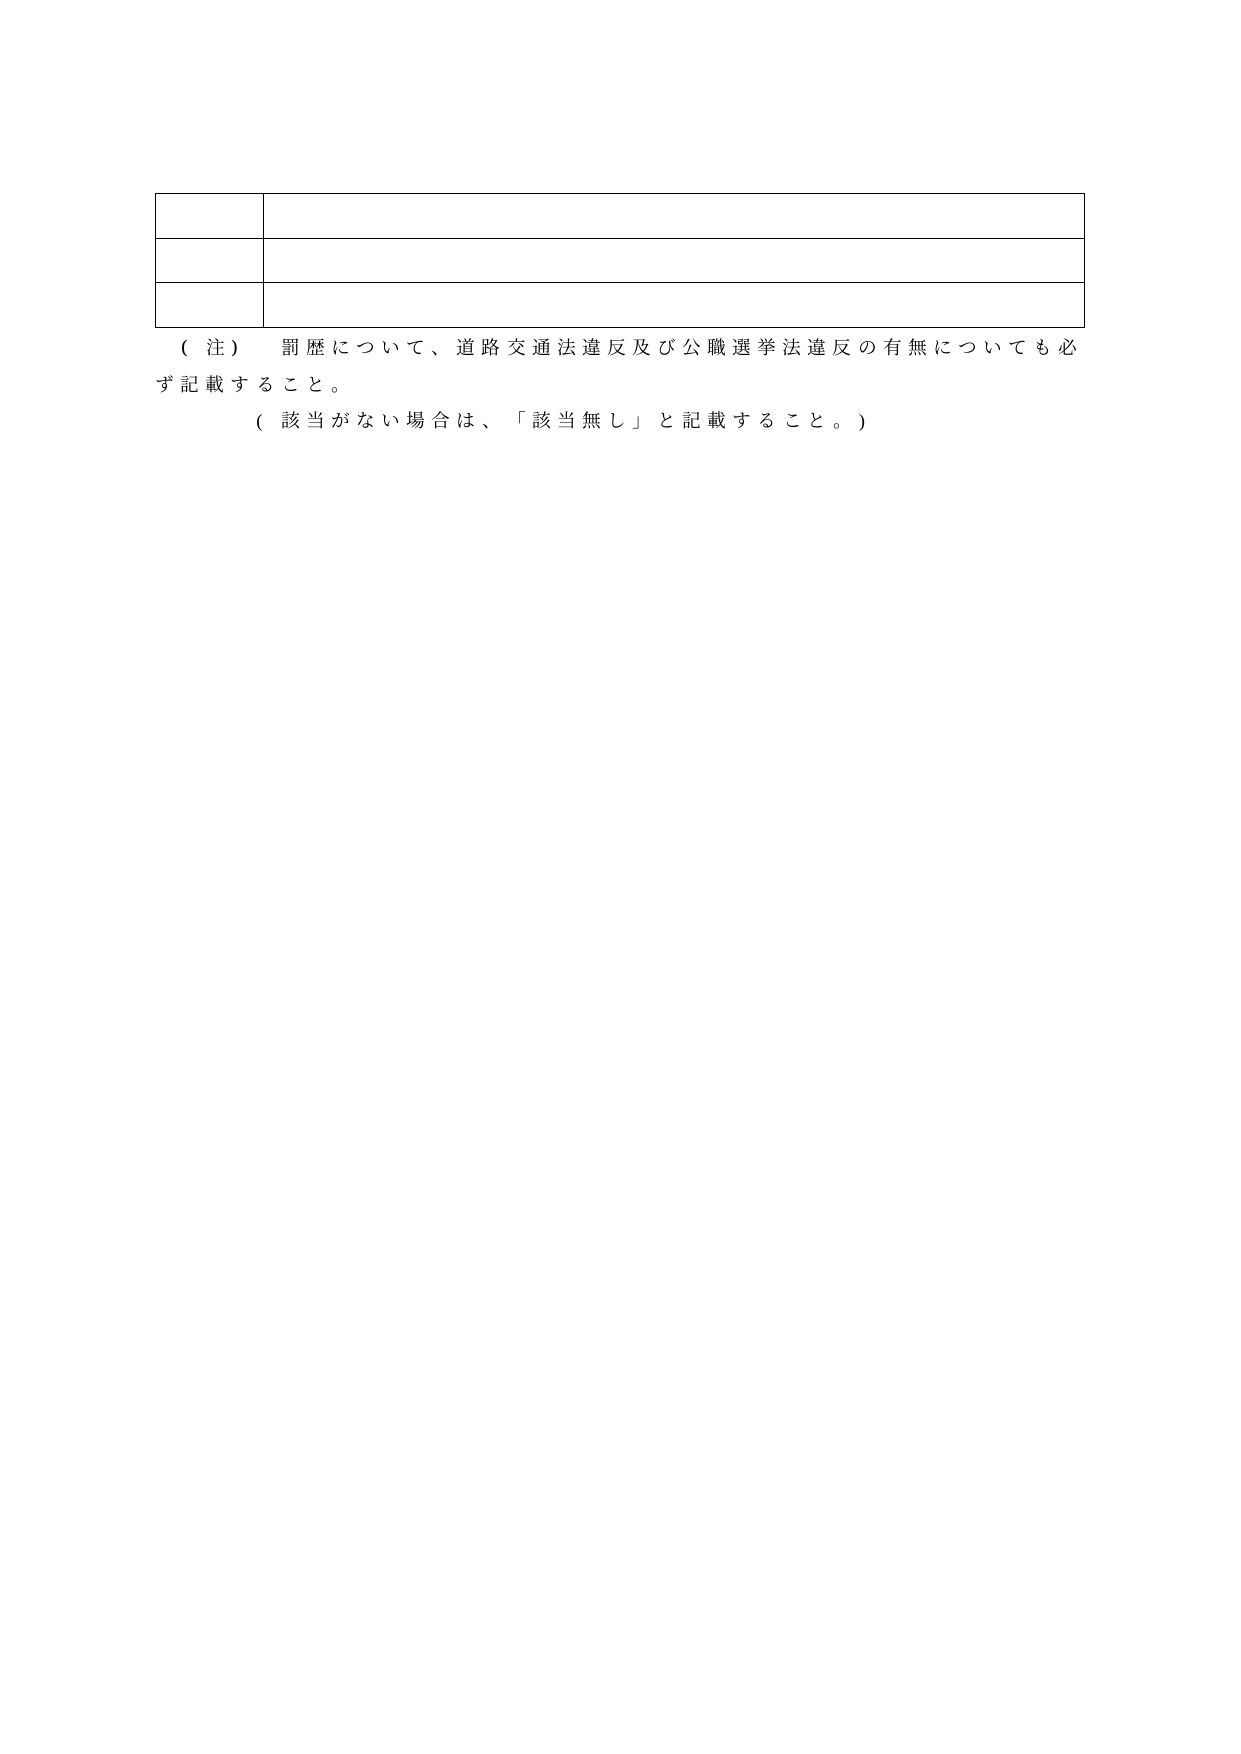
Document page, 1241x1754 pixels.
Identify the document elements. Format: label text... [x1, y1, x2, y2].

table_cell [264, 283, 1084, 327]
table_cell [156, 194, 263, 238]
table_cell [156, 239, 263, 282]
text (注) 罰歴について、道路交通法違反及び公職選挙法違反の有無についても必ず記載すること。 [156, 328, 1084, 401]
table_cell [156, 283, 263, 327]
table_cell [264, 239, 1084, 282]
table_cell [264, 194, 1084, 238]
text (該当がない場合は、「該当無し」と記載すること。) [156, 401, 1084, 438]
